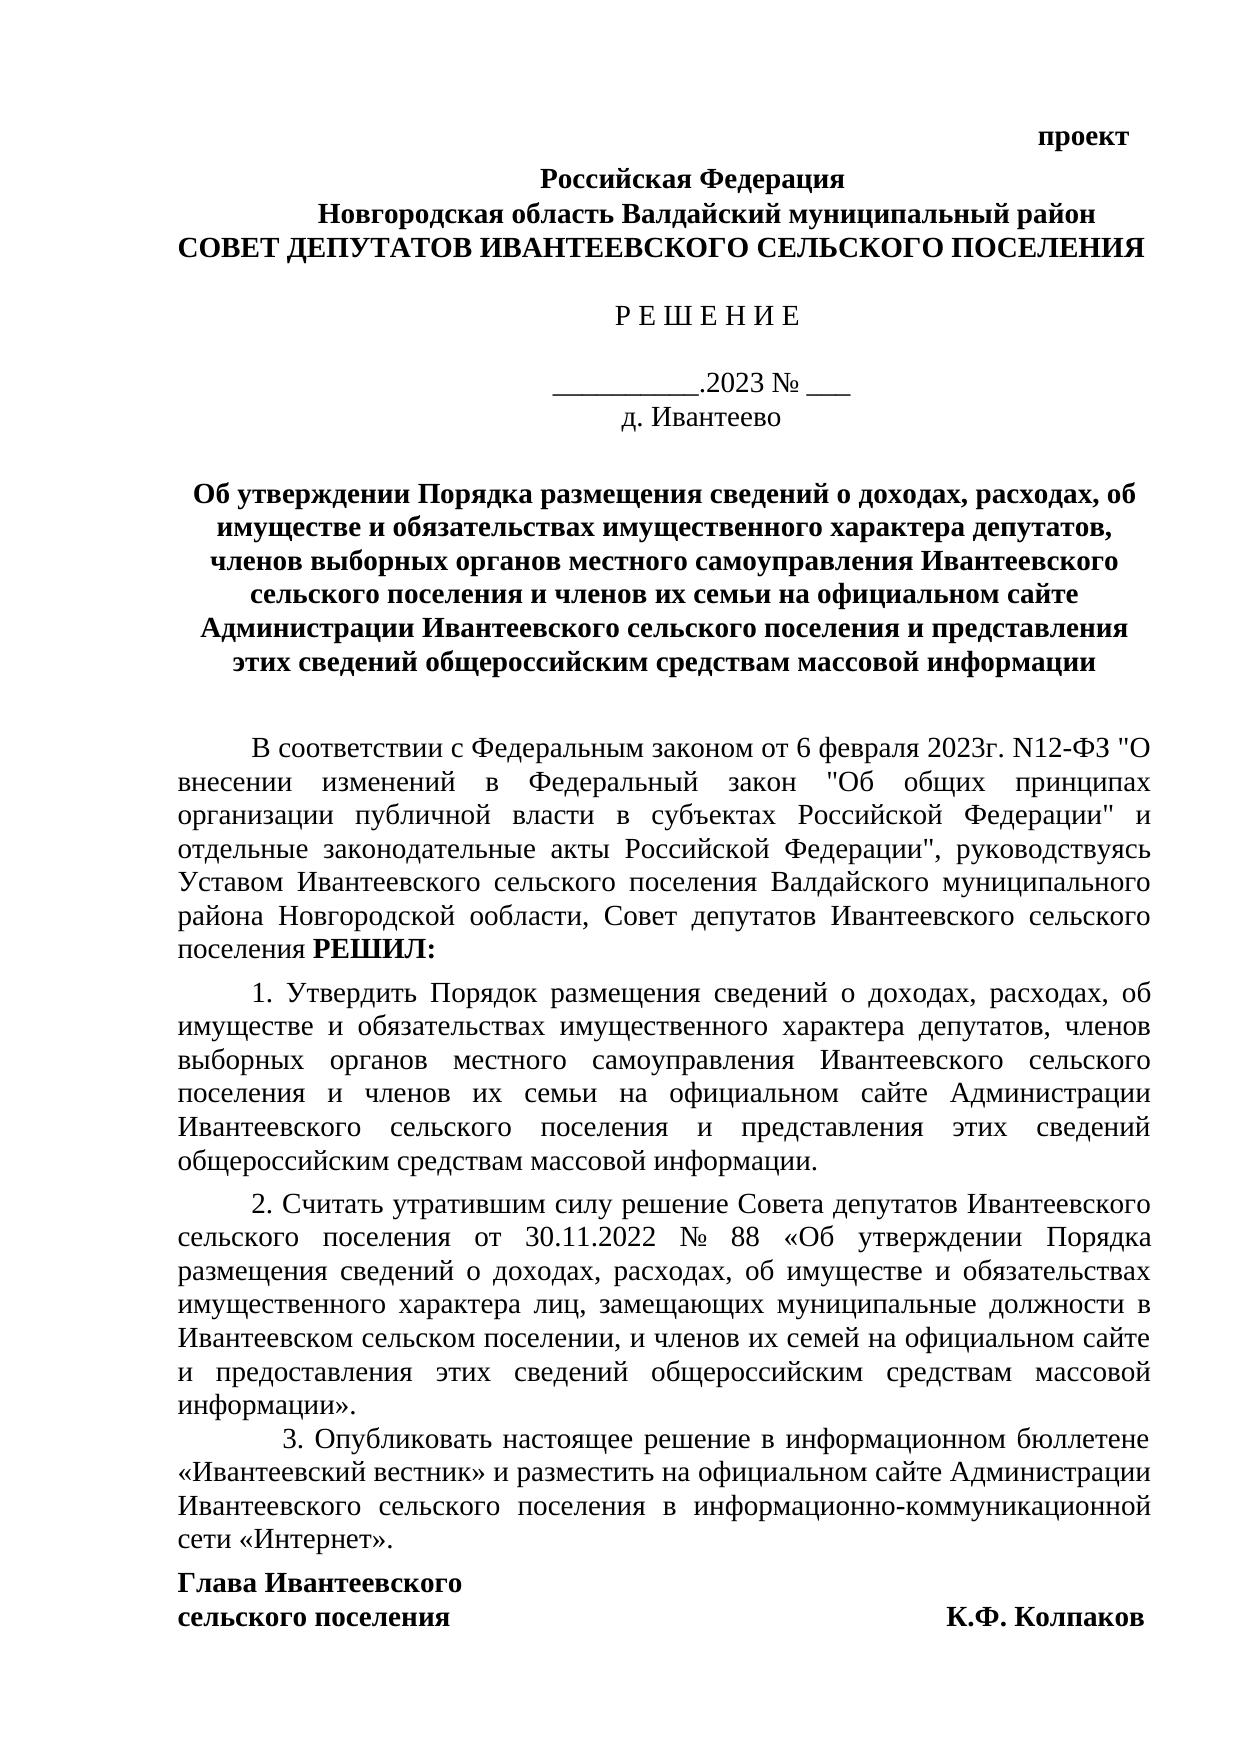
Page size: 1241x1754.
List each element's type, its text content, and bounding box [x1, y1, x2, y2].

text Новгородская область Валдайский муниципальный район [177, 196, 1163, 229]
text сельского поселения К.Ф. Колпаков [177, 1599, 1163, 1633]
text 1. Утвердить Порядок размещения сведений о доходах, расходах, об имуществе и обязательствах имущественного характера депутатов, членов выборных органов местного самоуправления Ивантеевского сельского поселения и членов их семьи на официальном сайте Администрации Ивантеевского сельского поселения и представления этих сведений общероссийским средствам массовой информации. [177, 975, 1152, 1176]
text Российская Федерация [177, 161, 1163, 195]
text Глава Ивантеевского [177, 1565, 1163, 1598]
title 2. Считать утратившим силу решение Совета депутатов Ивантеевского сельского поселения от 30.11.2022 № 88 «Об утверждении Порядка размещения сведений о доходах, расходах, об имуществе и обязательствах имущественного характера лиц, замещающих муниципальные должности в Ивантеевском сельском поселении, и членов их семей на официальном сайте и предоставления этих сведений общероссийским средствам массовой информации». [177, 1186, 1152, 1421]
text проект [177, 118, 1152, 152]
text Р Е Ш Е Н И Е [177, 298, 1163, 332]
text В соответствии с Федеральным законом от 6 февраля 2023г. N12-ФЗ "О внесении изменений в Федеральный закон "Об общих принципах организации публичной власти в субъектах Российской Федерации" и отдельные законодательные акты Российской Федерации", руководствуясь Уставом Ивантеевского сельского поселения Валдайского муниципального района Новгородской ообласти, Совет депутатов Ивантеевского сельского поселения РЕШИЛ: [177, 730, 1152, 965]
text 3. Опубликовать настоящее решение в информационном бюллетене «Ивантеевский вестник» и разместить на официальном сайте Администрации Ивантеевского сельского поселения в информационно-коммуникационной сети «Интернет». [177, 1421, 1152, 1555]
text СОВЕТ ДЕПУТАТОВ ИВАНТЕЕВСКОГО СЕЛЬСКОГО ПОСЕЛЕНИЯ [177, 231, 1163, 264]
title __________.2023 № ___ [177, 366, 1152, 399]
title д. Ивантеево [177, 399, 1152, 433]
text Об утверждении Порядка размещения сведений о доходах, расходах, об имуществе и обязательствах имущественного характера депутатов, членов выборных органов местного самоуправления Ивантеевского сельского поселения и членов их семьи на официальном сайте Администрации Ивантеевского сельского поселения и представления этих сведений общероссийским средствам массовой информации [177, 476, 1152, 677]
